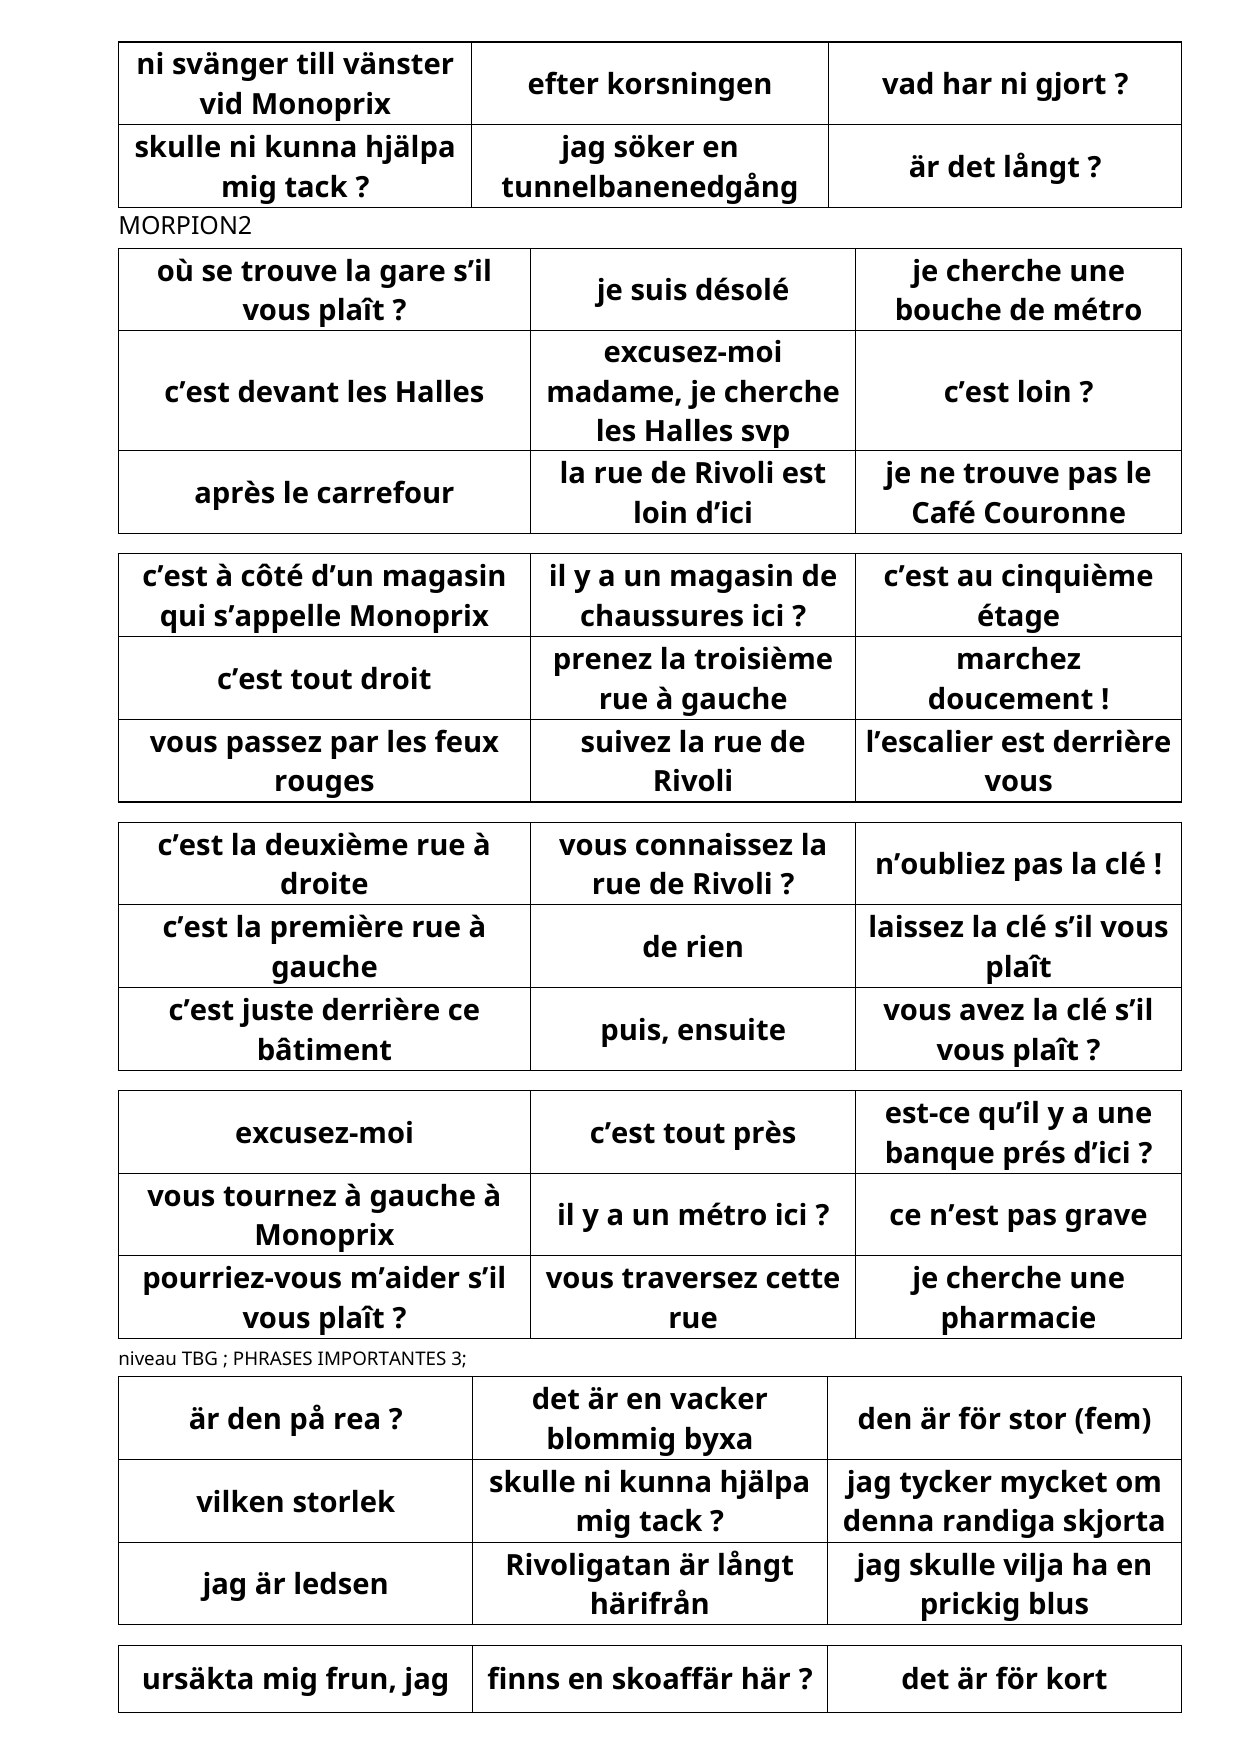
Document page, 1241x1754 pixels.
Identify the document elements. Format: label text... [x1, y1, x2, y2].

table_header vous connaissez la rue de Rivoli ? [531, 823, 855, 904]
table_cell c’est loin ? [856, 331, 1181, 450]
table_header est-ce qu’il y a une banque prés d’ici ? [856, 1091, 1181, 1173]
table_cell l’escalier est derrière vous [856, 720, 1181, 801]
table_cell puis, ensuite [531, 988, 855, 1070]
text MORPION2 [118, 208, 1199, 242]
table_header excusez-moi [119, 1091, 530, 1173]
table_cell Rivoligatan är långt härifrån [473, 1543, 827, 1624]
table_cell vous passez par les feux rouges [119, 720, 530, 801]
table_cell jag tycker mycket om denna randiga skjorta [828, 1460, 1181, 1542]
table_header c’est au cinquième étage [856, 554, 1181, 636]
table_header det är för kort [828, 1646, 1181, 1712]
table_cell suivez la rue de Rivoli [531, 720, 855, 801]
table_cell efter korsningen [472, 43, 828, 124]
table_cell ni svänger till vänster vid Monoprix [119, 43, 471, 124]
table_cell jag är ledsen [119, 1543, 472, 1624]
table_cell je ne trouve pas le Café Couronne [856, 451, 1181, 533]
table_header je cherche une bouche de métro [856, 249, 1181, 330]
table_cell jag skulle vilja ha en prickig blus [828, 1543, 1181, 1624]
table_cell il y a un métro ici ? [531, 1174, 855, 1255]
table_header c’est à côté d’un magasin qui s’appelle Monoprix [119, 554, 530, 636]
table_cell de rien [531, 905, 855, 987]
table_cell är det långt ? [829, 125, 1181, 207]
table_cell prenez la troisième rue à gauche [531, 637, 855, 719]
table_cell vous tournez à gauche à Monoprix [119, 1174, 530, 1255]
table_cell je cherche une pharmacie [856, 1256, 1181, 1338]
table_cell skulle ni kunna hjälpa mig tack ? [473, 1460, 827, 1542]
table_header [473, 1646, 827, 1712]
table_cell jag söker en tunnelbanenedgång [472, 125, 828, 207]
table_cell après le carrefour [119, 451, 530, 533]
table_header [119, 1646, 472, 1712]
table_cell pourriez-vous m’aider s’il vous plaît ? [119, 1256, 530, 1338]
table_header il y a un magasin de chaussures ici ? [531, 554, 855, 636]
table_header är den på rea ? [119, 1377, 472, 1459]
table_header n’oubliez pas la clé ! [856, 823, 1181, 904]
table_cell vous avez la clé s’il vous plaît ? [856, 988, 1181, 1070]
table_cell c’est tout droit [119, 637, 530, 719]
table_cell la rue de Rivoli est loin d’ici [531, 451, 855, 533]
text niveau TBG ; PHRASES IMPORTANTES 3; [118, 1345, 1199, 1370]
table_header det är en vacker blommig byxa [473, 1377, 827, 1459]
table_cell vous traversez cette rue [531, 1256, 855, 1338]
table_cell c’est devant les Halles [119, 331, 530, 450]
table_cell excusez-moi madame, je cherche les Halles svp [531, 331, 855, 450]
table_header den är för stor (fem) [828, 1377, 1181, 1459]
table_cell vad har ni gjort ? [829, 43, 1181, 124]
table_cell c’est juste derrière ce bâtiment [119, 988, 530, 1070]
table_cell marchez doucement ! [856, 637, 1181, 719]
table_cell laissez la clé s’il vous plaît [856, 905, 1181, 987]
table_cell ce n’est pas grave [856, 1174, 1181, 1255]
table_header où se trouve la gare s’il vous plaît ? [119, 249, 530, 330]
table_cell c’est la première rue à gauche [119, 905, 530, 987]
table_cell vilken storlek [119, 1460, 472, 1542]
table_header c’est tout près [531, 1091, 855, 1173]
table_header je suis désolé [531, 249, 855, 330]
table_cell skulle ni kunna hjälpa mig tack ? [119, 125, 471, 207]
table_header c’est la deuxième rue à droite [119, 823, 530, 904]
